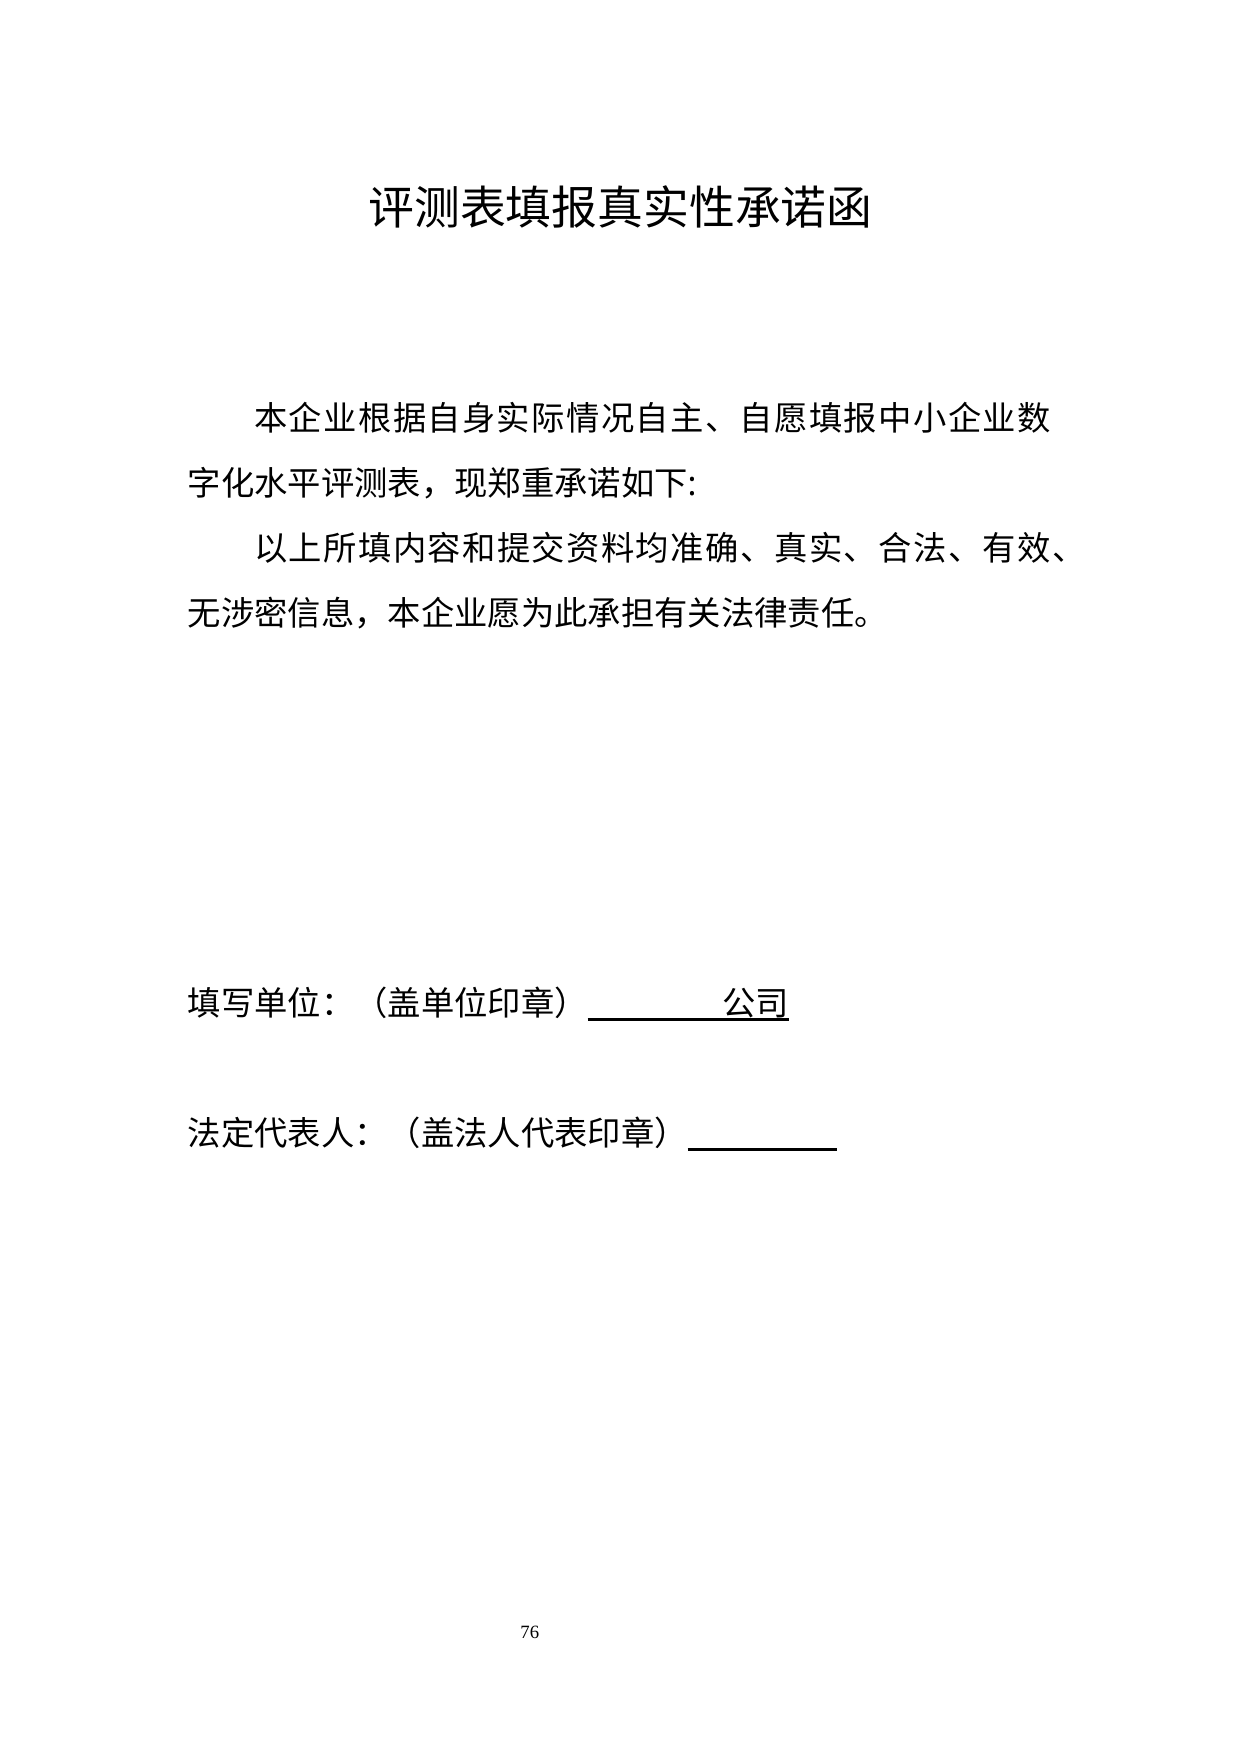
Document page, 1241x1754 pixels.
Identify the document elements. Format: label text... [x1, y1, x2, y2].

text 法定代表人：（盖法人代表印章） [187, 1099, 1053, 1164]
text 以上所填内容和提交资料均准确、真实、合法、有效、无涉密信息，本企业愿为此承担有关法律责任。 [187, 514, 1053, 644]
text 填写单位：（盖单位印章） 公司 [187, 969, 1053, 1034]
text 评测表填报真实性承诺函 [187, 156, 1053, 254]
text 本企业根据自身实际情况自主、自愿填报中小企业数字化水平评测表，现郑重承诺如下: [187, 384, 1053, 514]
